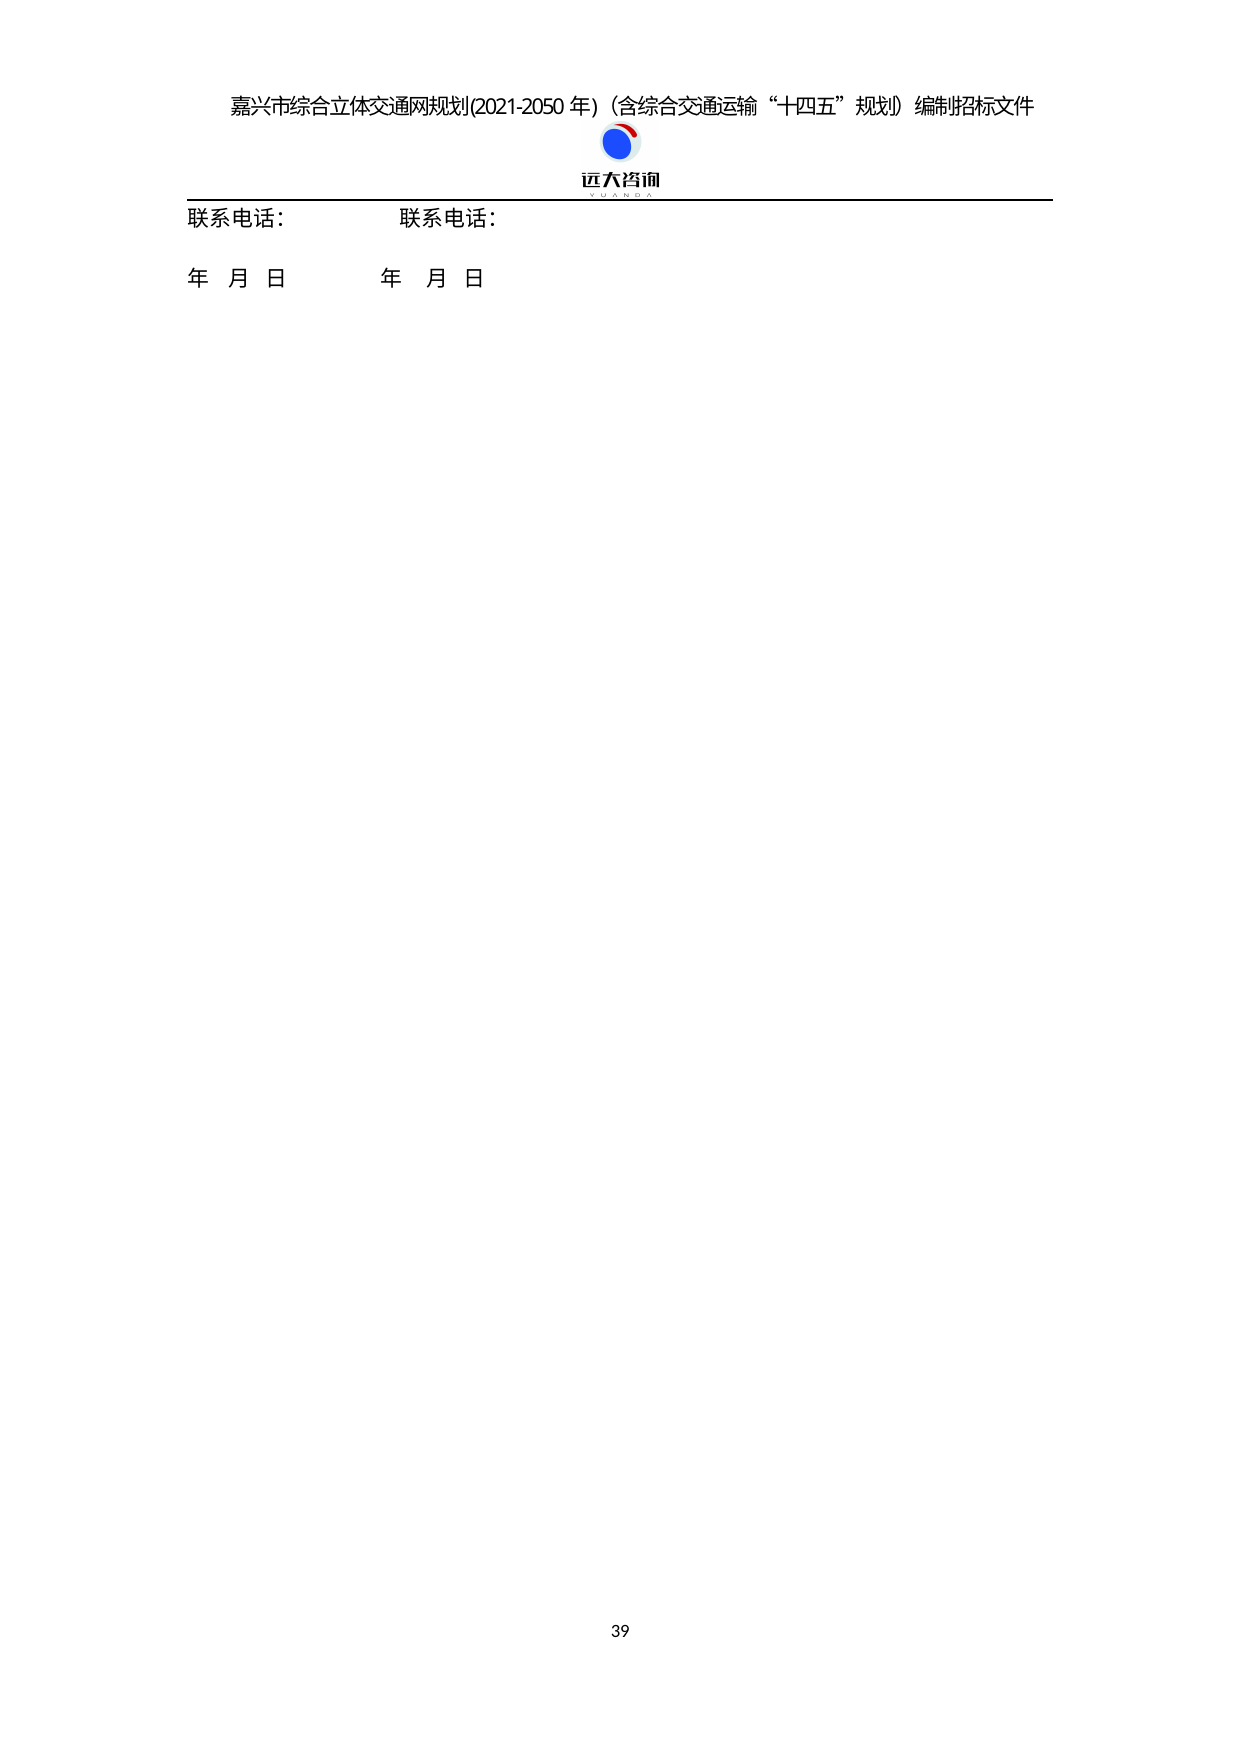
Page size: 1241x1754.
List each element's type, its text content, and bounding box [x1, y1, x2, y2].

picture [581, 120, 660, 198]
text 年 月 日 年 月 日 [187, 261, 1053, 293]
text 联系电话： 联系电话： [187, 201, 1053, 233]
